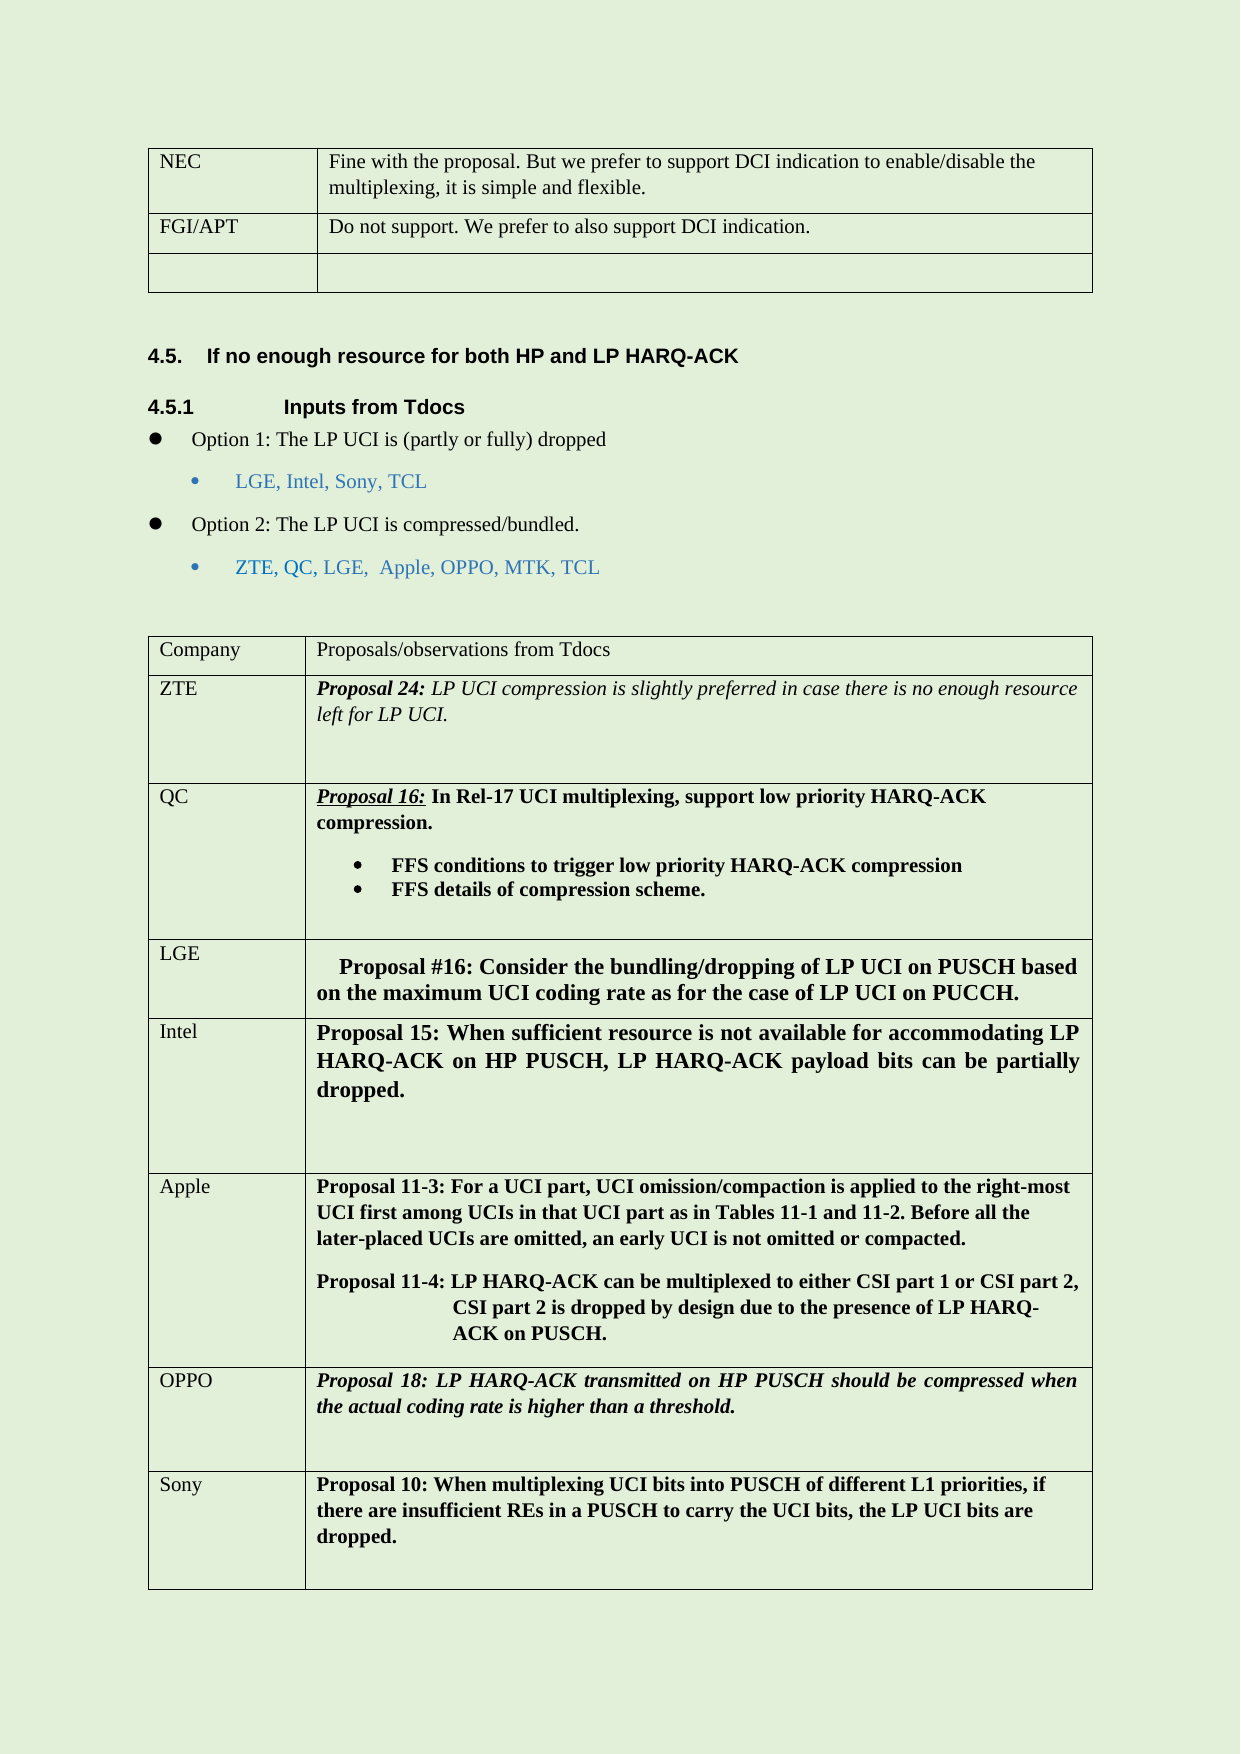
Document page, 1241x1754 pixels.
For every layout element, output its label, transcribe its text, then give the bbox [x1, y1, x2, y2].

table_cell [318, 254, 1092, 292]
list ZTE, QC, LGE, Apple, OPPO, MTK, TCL [191, 555, 1093, 579]
table_cell OPPO [149, 1368, 305, 1471]
list Option 1: The LP UCI is (partly or fully) dropped [148, 427, 1093, 451]
list LGE, Intel, Sony, TCL [191, 469, 1093, 493]
table_cell QC [149, 784, 305, 939]
table_cell Proposal 10: When multiplexing UCI bits into PUSCH of different L1 priorities, if there are insufficient REs in a PUSCH to carry the UCI bits, the LP UCI bits are dropped. [306, 1472, 1092, 1588]
table_cell Proposal 18: LP HARQ-ACK transmitted on HP PUSCH should be compressed when the actual coding rate is higher than a threshold. [306, 1368, 1092, 1471]
table_cell FGI/APT [149, 214, 317, 252]
table_cell Intel [149, 1019, 305, 1173]
subtitle If no enough resource for both HP and LP HARQ-ACK [148, 344, 1093, 368]
table_cell Proposal 24: LP UCI compression is slightly preferred in case there is no enough resource left for LP UCI. [306, 676, 1092, 783]
table_cell Fine with the proposal. But we prefer to support DCI indication to enable/disable the multiplexing, it is simple and flexible. [318, 149, 1092, 213]
table_cell [149, 254, 317, 292]
table_header Company [149, 637, 305, 675]
table_cell Do not support. We prefer to also support DCI indication. [318, 214, 1092, 252]
table_cell NEC [149, 149, 317, 213]
table_cell Sony [149, 1472, 305, 1588]
table_header Proposals/observations from Tdocs [306, 637, 1092, 675]
table_cell Apple [149, 1174, 305, 1367]
table_cell Proposal 16: In Rel-17 UCI multiplexing, support low priority HARQ-ACK compression. FFS conditions to trigger low priority HARQ-ACK compression FFS details of compression scheme. [306, 784, 1092, 939]
subtitle Inputs from Tdocs [148, 395, 1093, 419]
table_cell Proposal 11-3: For a UCI part, UCI omission/compaction is applied to the right-most UCI first among UCIs in that UCI part as in Tables 11-1 and 11-2. Before all the later-placed UCIs are omitted, an early UCI is not omitted or compacted. Proposal 11-4: LP HARQ-ACK can be multiplexed to either CSI part 1 or CSI part 2, CSI part 2 is dropped by design due to the presence of LP HARQ-ACK on PUSCH. [306, 1174, 1092, 1367]
table_cell ZTE [149, 676, 305, 783]
table_cell Proposal 15: When sufficient resource is not available for accommodating LP HARQ-ACK on HP PUSCH, LP HARQ-ACK payload bits can be partially dropped. [306, 1019, 1092, 1173]
list Option 2: The LP UCI is compressed/bundled. [148, 512, 1093, 536]
table_cell LGE [149, 940, 305, 1018]
table_cell Proposal #16: Consider the bundling/dropping of LP UCI on PUSCH based on the maximum UCI coding rate as for the case of LP UCI on PUCCH. [306, 940, 1092, 1018]
